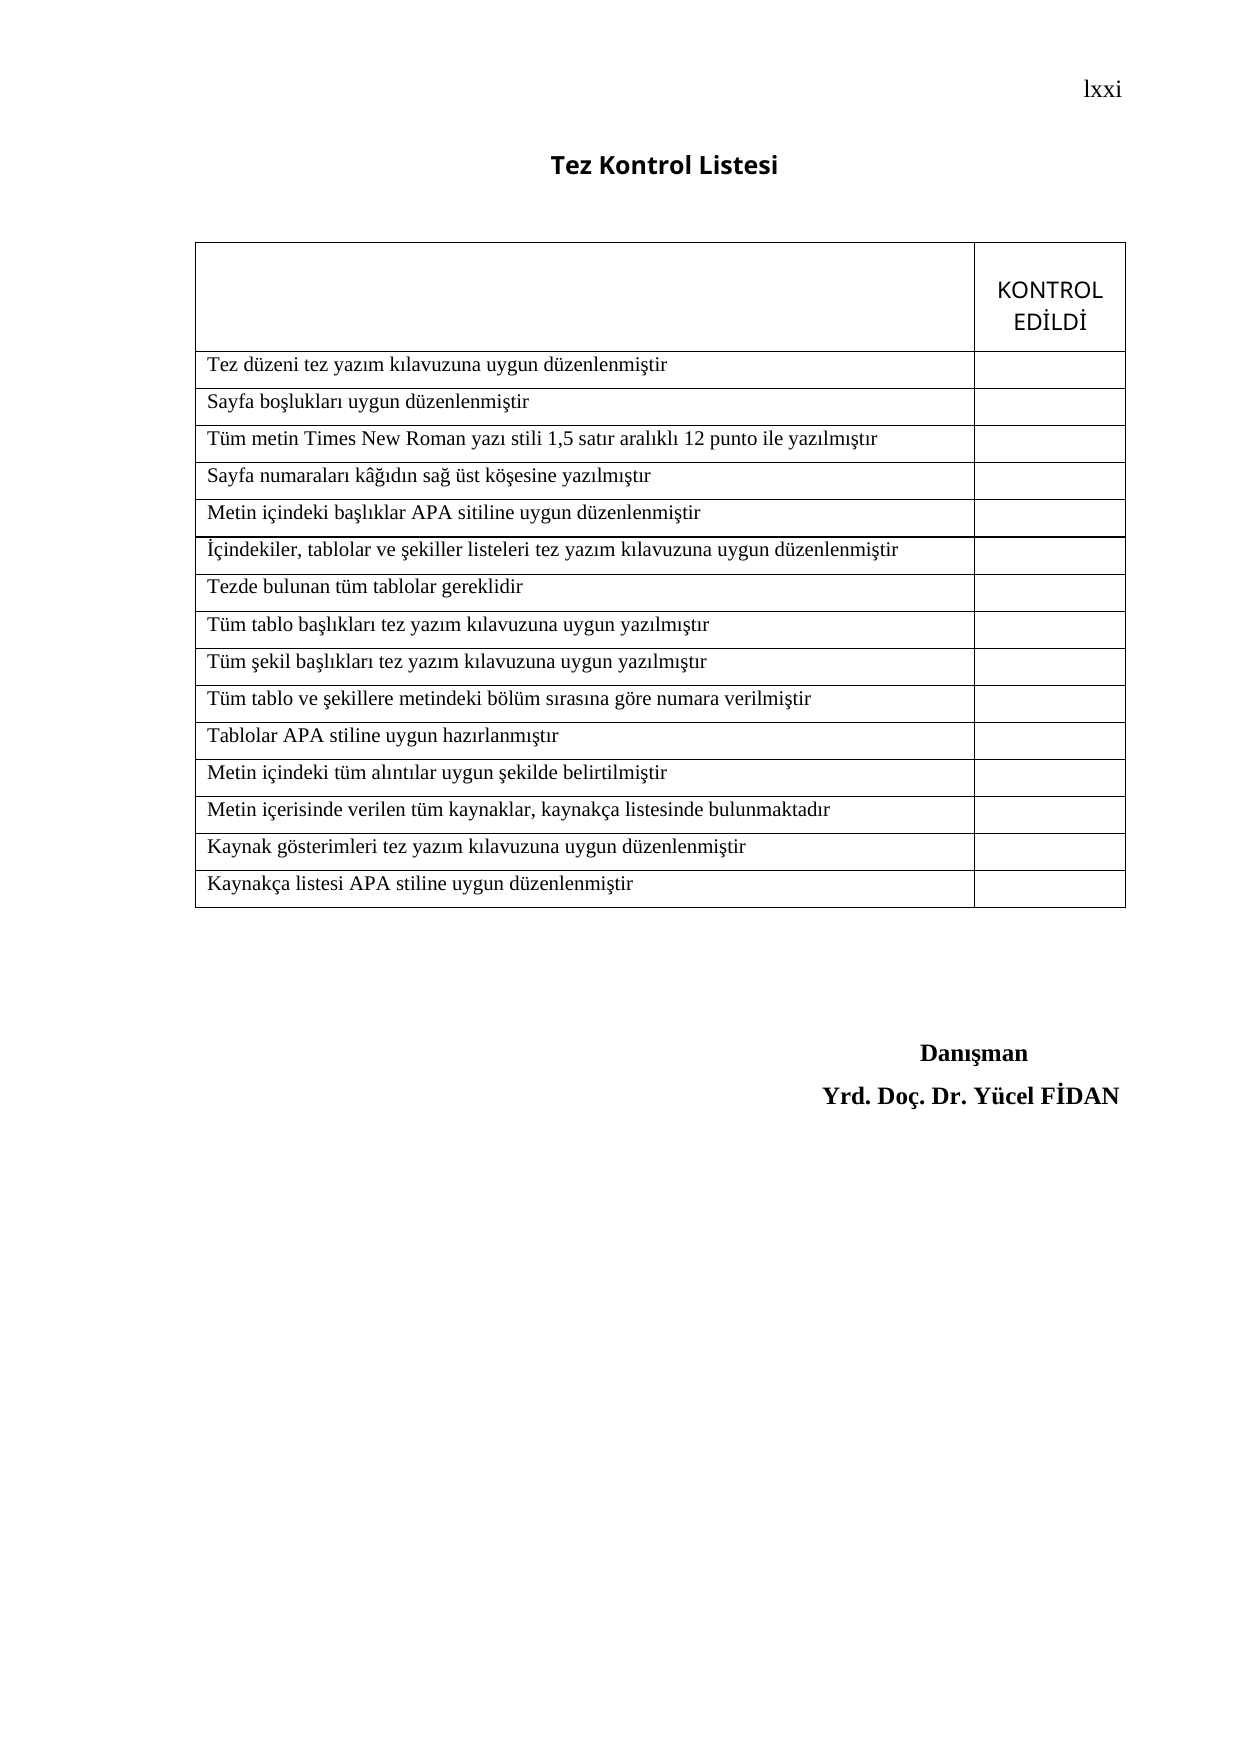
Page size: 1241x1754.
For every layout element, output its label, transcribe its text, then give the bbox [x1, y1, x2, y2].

table_cell [975, 426, 1125, 462]
table_cell Sayfa boşlukları uygun düzenlenmiştir [196, 389, 974, 425]
table_cell [975, 649, 1125, 685]
table_cell Tezde bulunan tüm tablolar gereklidir [196, 575, 974, 611]
table_header [196, 243, 974, 351]
table_cell [975, 575, 1125, 611]
table_cell [975, 834, 1125, 870]
table_cell [975, 871, 1125, 907]
table_cell [975, 463, 1125, 499]
table_cell Metin içerisinde verilen tüm kaynaklar, kaynakça listesinde bulunmaktadır [196, 797, 974, 833]
table_cell Metin içindeki tüm alıntılar uygun şekilde belirtilmiştir [196, 760, 974, 796]
text Yrd. Doç. Dr. Yücel FİDAN [207, 1081, 1122, 1109]
table_cell [975, 797, 1125, 833]
table_cell [975, 538, 1125, 573]
text Danışman [207, 1038, 1122, 1066]
table_cell Sayfa numaraları kâğıdın sağ üst köşesine yazılmıştır [196, 463, 974, 499]
table_cell Tüm tablo ve şekillere metindeki bölüm sırasına göre numara verilmiştir [196, 686, 974, 722]
table_cell [975, 352, 1125, 388]
table_cell Kaynakça listesi APA stiline uygun düzenlenmiştir [196, 871, 974, 907]
table_cell Metin içindeki başlıklar APA sitiline uygun düzenlenmiştir [196, 500, 974, 536]
table_cell [975, 389, 1125, 425]
table_cell [975, 500, 1125, 536]
table_cell [975, 686, 1125, 722]
table_cell İçindekiler, tablolar ve şekiller listeleri tez yazım kılavuzuna uygun düzenlenmiştir [196, 538, 974, 573]
text Tez Kontrol Listesi [207, 148, 1122, 182]
table_cell Kaynak gösterimleri tez yazım kılavuzuna uygun düzenlenmiştir [196, 834, 974, 870]
table_cell Tez düzeni tez yazım kılavuzuna uygun düzenlenmiştir [196, 352, 974, 388]
table_header KONTROL EDİLDİ [975, 243, 1125, 351]
table_cell Tüm şekil başlıkları tez yazım kılavuzuna uygun yazılmıştır [196, 649, 974, 685]
table_cell Tüm tablo başlıkları tez yazım kılavuzuna uygun yazılmıştır [196, 612, 974, 648]
table_cell Tüm metin Times New Roman yazı stili 1,5 satır aralıklı 12 punto ile yazılmıştır [196, 426, 974, 462]
table_cell [975, 760, 1125, 796]
table_cell Tablolar APA stiline uygun hazırlanmıştır [196, 723, 974, 759]
table_cell [975, 612, 1125, 648]
table_cell [975, 723, 1125, 759]
